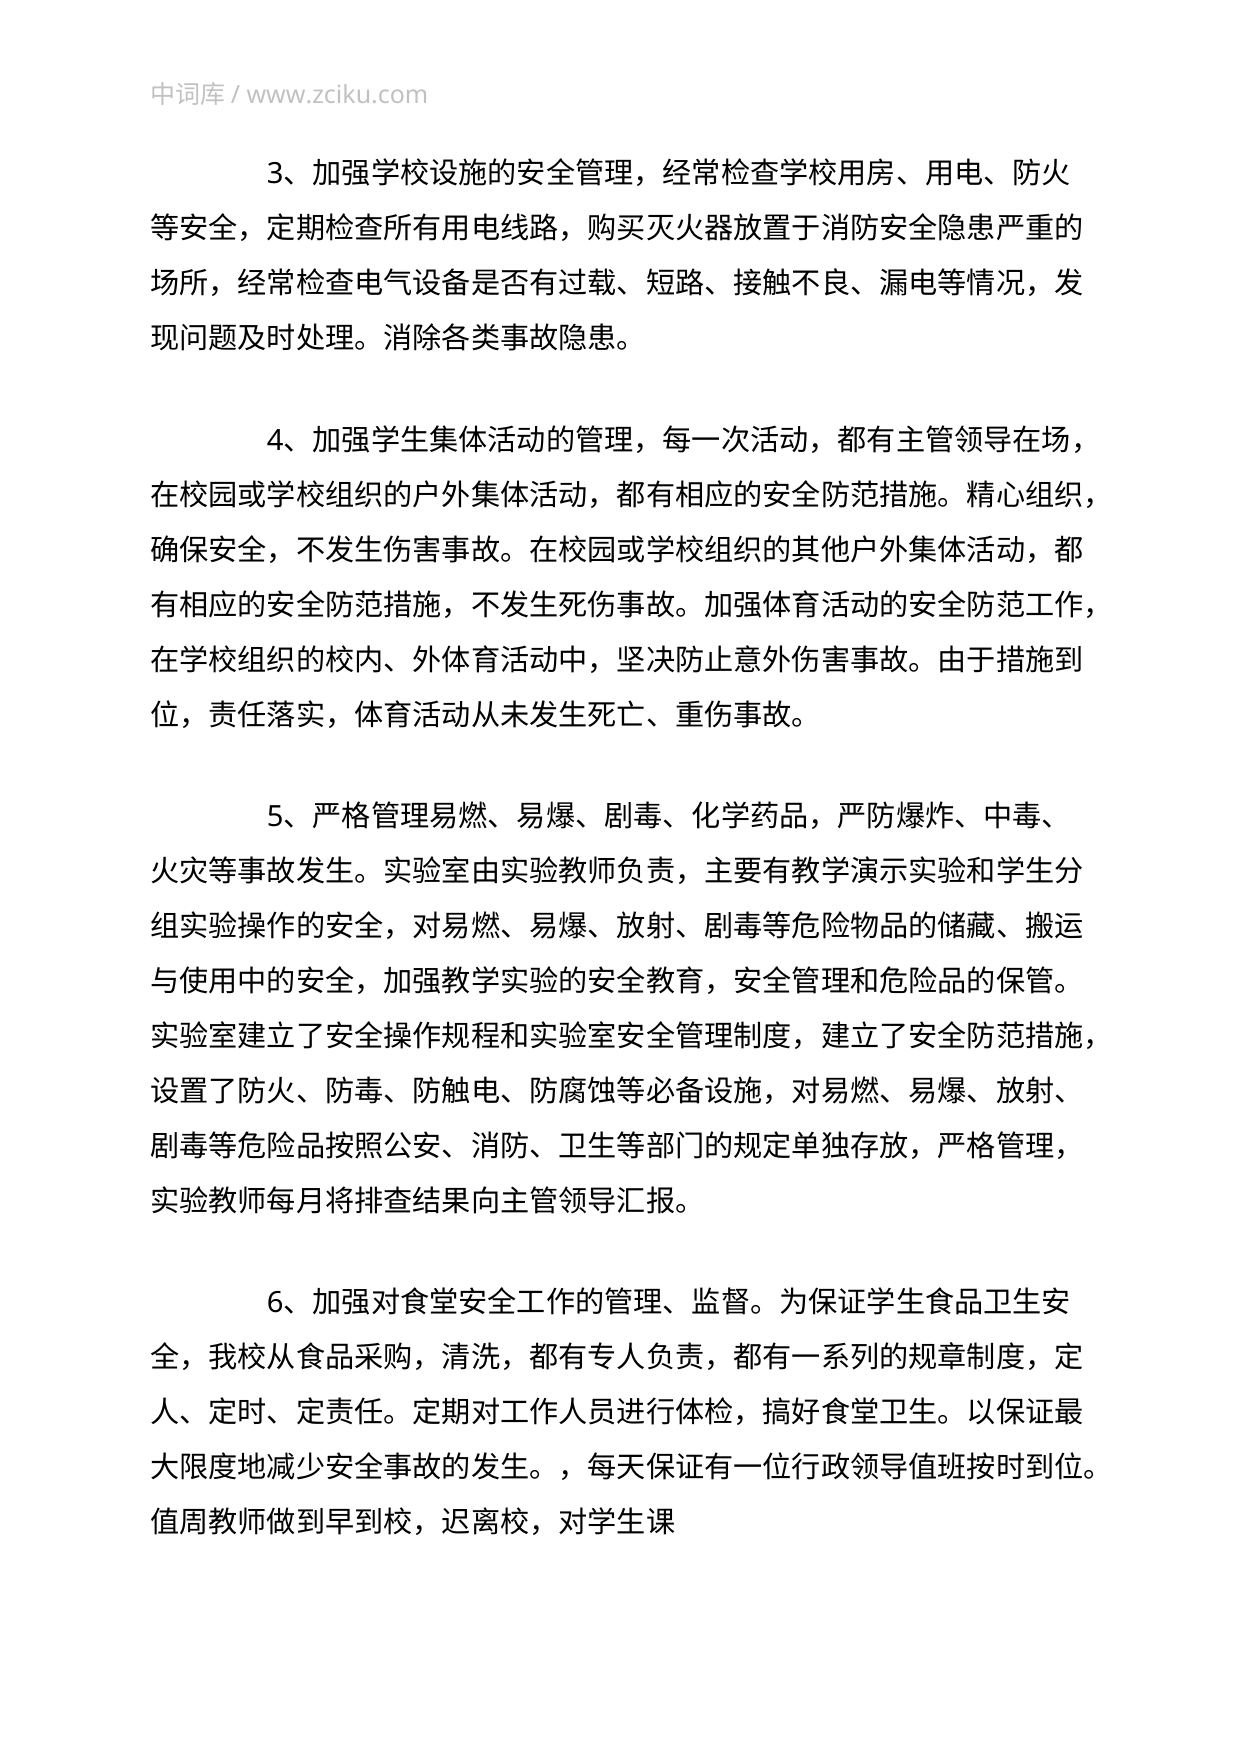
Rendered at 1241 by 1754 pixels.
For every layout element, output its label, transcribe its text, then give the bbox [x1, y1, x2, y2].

text 6、加强对食堂安全工作的管理、监督。为保证学生食品卫生安全，我校从食品采购，清洗，都有专人负责，都有一系列的规章制度，定人、定时、定责任。定期对工作人员进行体检，搞好食堂卫生。以保证最大限度地减少安全事故的发生。，每天保证有一位行政领导值班按时到位。值周教师做到早到校，迟离校，对学生课 [150, 1279, 1090, 1541]
text 3、加强学校设施的安全管理，经常检查学校用房、用电、防火等安全，定期检查所有用电线路，购买灭火器放置于消防安全隐患严重的场所，经常检查电气设备是否有过载、短路、接触不良、漏电等情况，发现问题及时处理。消除各类事故隐患。 [150, 150, 1090, 357]
text 5、严格管理易燃、易爆、剧毒、化学药品，严防爆炸、中毒、火灾等事故发生。实验室由实验教师负责，主要有教学演示实验和学生分组实验操作的安全，对易燃、易爆、放射、剧毒等危险物品的储藏、搬运与使用中的安全，加强教学实验的安全教育，安全管理和危险品的保管。实验室建立了安全操作规程和实验室安全管理制度，建立了安全防范措施，设置了防火、防毒、防触电、防腐蚀等必备设施，对易燃、易爆、放射、剧毒等危险品按照公安、消防、卫生等部门的规定单独存放，严格管理，实验教师每月将排查结果向主管领导汇报。 [150, 793, 1090, 1219]
text 4、加强学生集体活动的管理，每一次活动，都有主管领导在场，在校园或学校组织的户外集体活动，都有相应的安全防范措施。精心组织，确保安全，不发生伤害事故。在校园或学校组织的其他户外集体活动，都有相应的安全防范措施，不发生死伤事故。加强体育活动的安全防范工作，在学校组织的校内、外体育活动中，坚决防止意外伤害事故。由于措施到位，责任落实，体育活动从未发生死亡、重伤事故。 [150, 417, 1090, 733]
